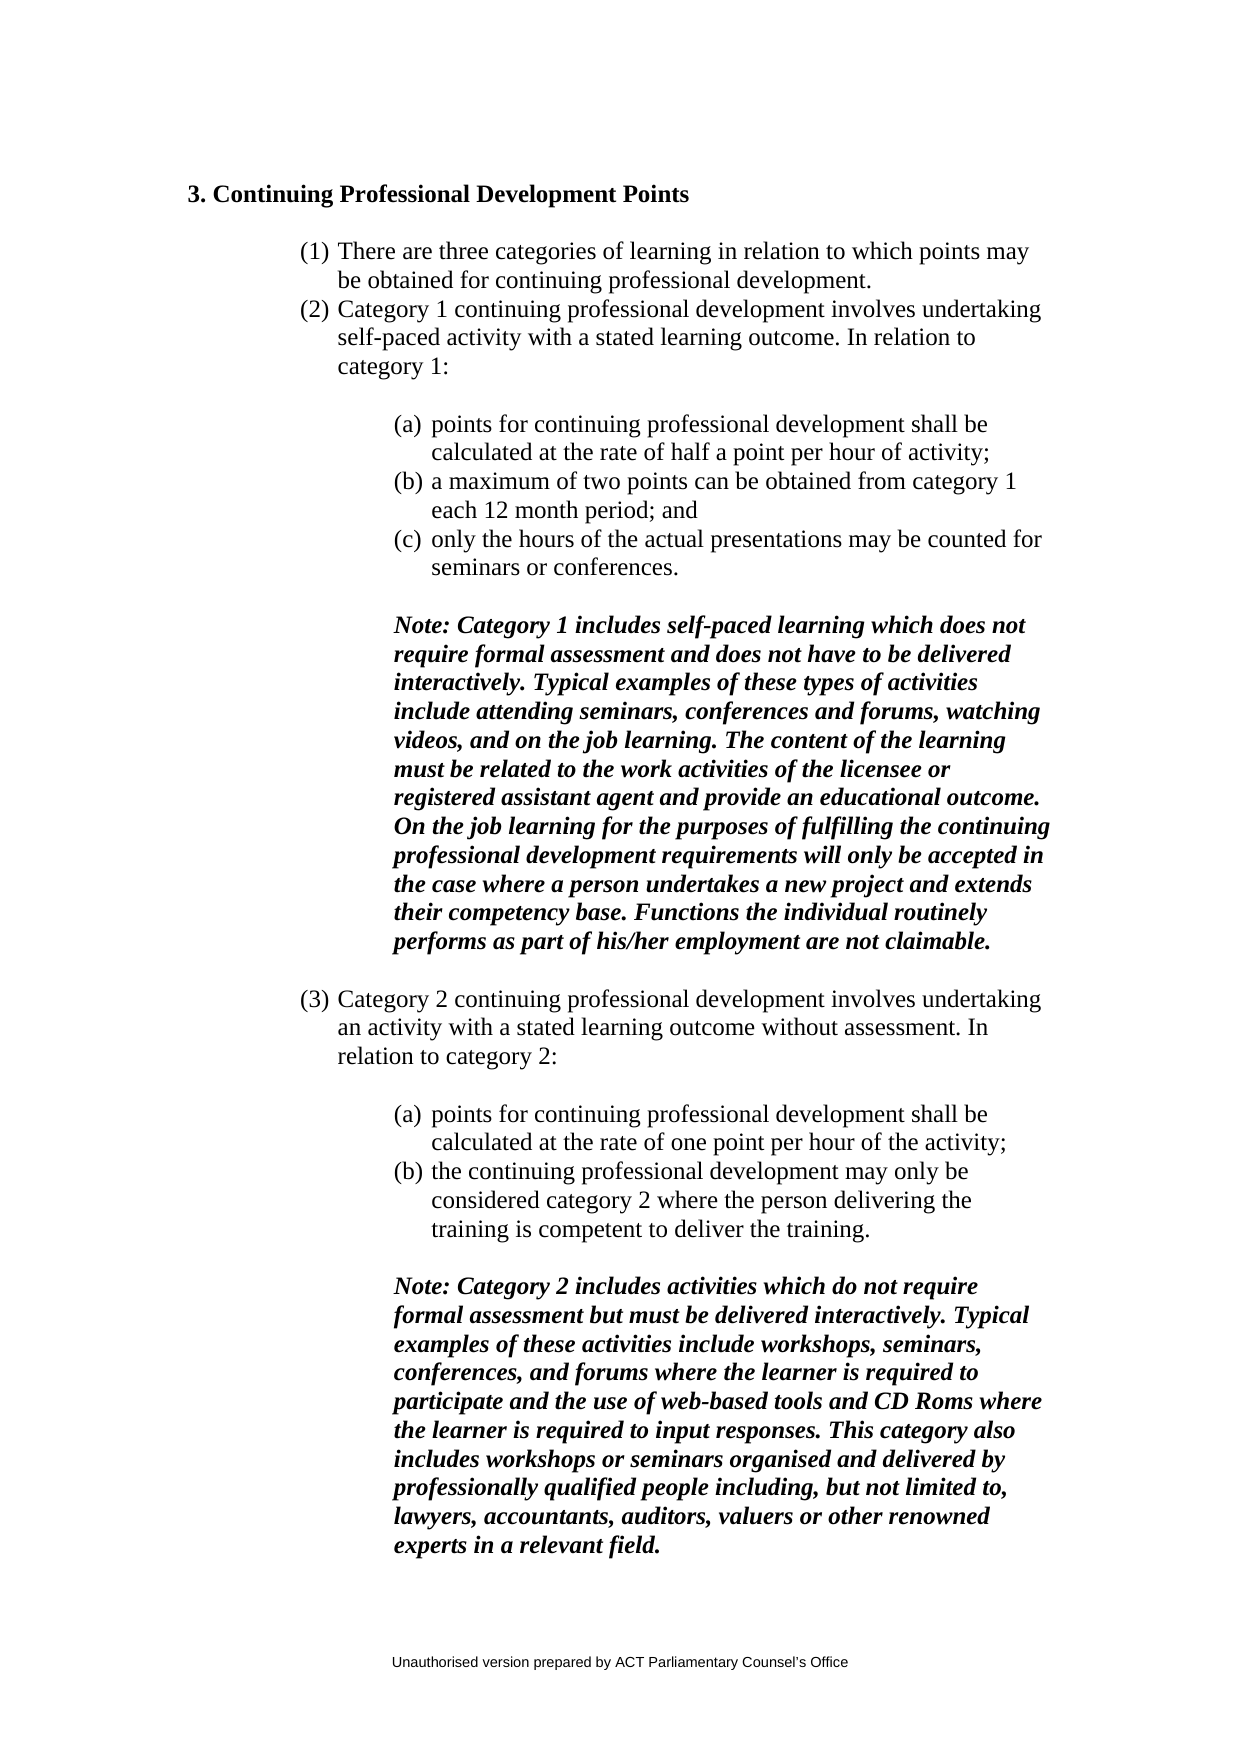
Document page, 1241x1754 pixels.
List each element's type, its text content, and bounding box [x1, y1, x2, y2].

list the continuing professional development may only be considered category 2 where the person delivering the training is competent to deliver the training. [394, 1156, 1053, 1242]
list points for continuing professional development shall be calculated at the rate of one point per hour of the activity; [394, 1099, 1053, 1156]
list There are three categories of learning in relation to which points may be obtained for continuing professional development. [300, 236, 1053, 294]
list points for continuing professional development shall be calculated at the rate of half a point per hour of activity; [394, 409, 1053, 466]
list Category 2 continuing professional development involves undertaking an activity with a stated learning outcome without assessment. In relation to category 2: [300, 984, 1053, 1070]
list only the hours of the actual presentations may be counted for seminars or conferences. [394, 524, 1053, 581]
text Note: Category 1 includes self-paced learning which does not require formal assessment and does not have to be delivered interactively. Typical examples of these types of activities include attending seminars, conferences and forums, watching videos, and on the job learning. The content of the learning must be related to the work activities of the licensee or registered assistant agent and provide an educational outcome. On the job learning for the purposes of fulfilling the continuing professional development requirements will only be accepted in the case where a person undertakes a new project and extends their competency base. Functions the individual routinely performs as part of his/her employment are not claimable. [394, 610, 1053, 955]
list a maximum of two points can be obtained from category 1 each 12 month period; and [394, 466, 1053, 524]
text 3. Continuing Professional Development Points [187, 179, 1053, 207]
text Note: Category 2 includes activities which do not require formal assessment but must be delivered interactively. Typical examples of these activities include workshops, seminars, conferences, and forums where the learner is required to participate and the use of web-based tools and CD Roms where the learner is required to input responses. This category also includes workshops or seminars organised and delivered by professionally qualified people including, but not limited to, lawyers, accountants, auditors, valuers or other renowned experts in a relevant field. [394, 1271, 1053, 1559]
list Category 1 continuing professional development involves undertaking self-paced activity with a stated learning outcome. In relation to category 1: [300, 294, 1053, 380]
